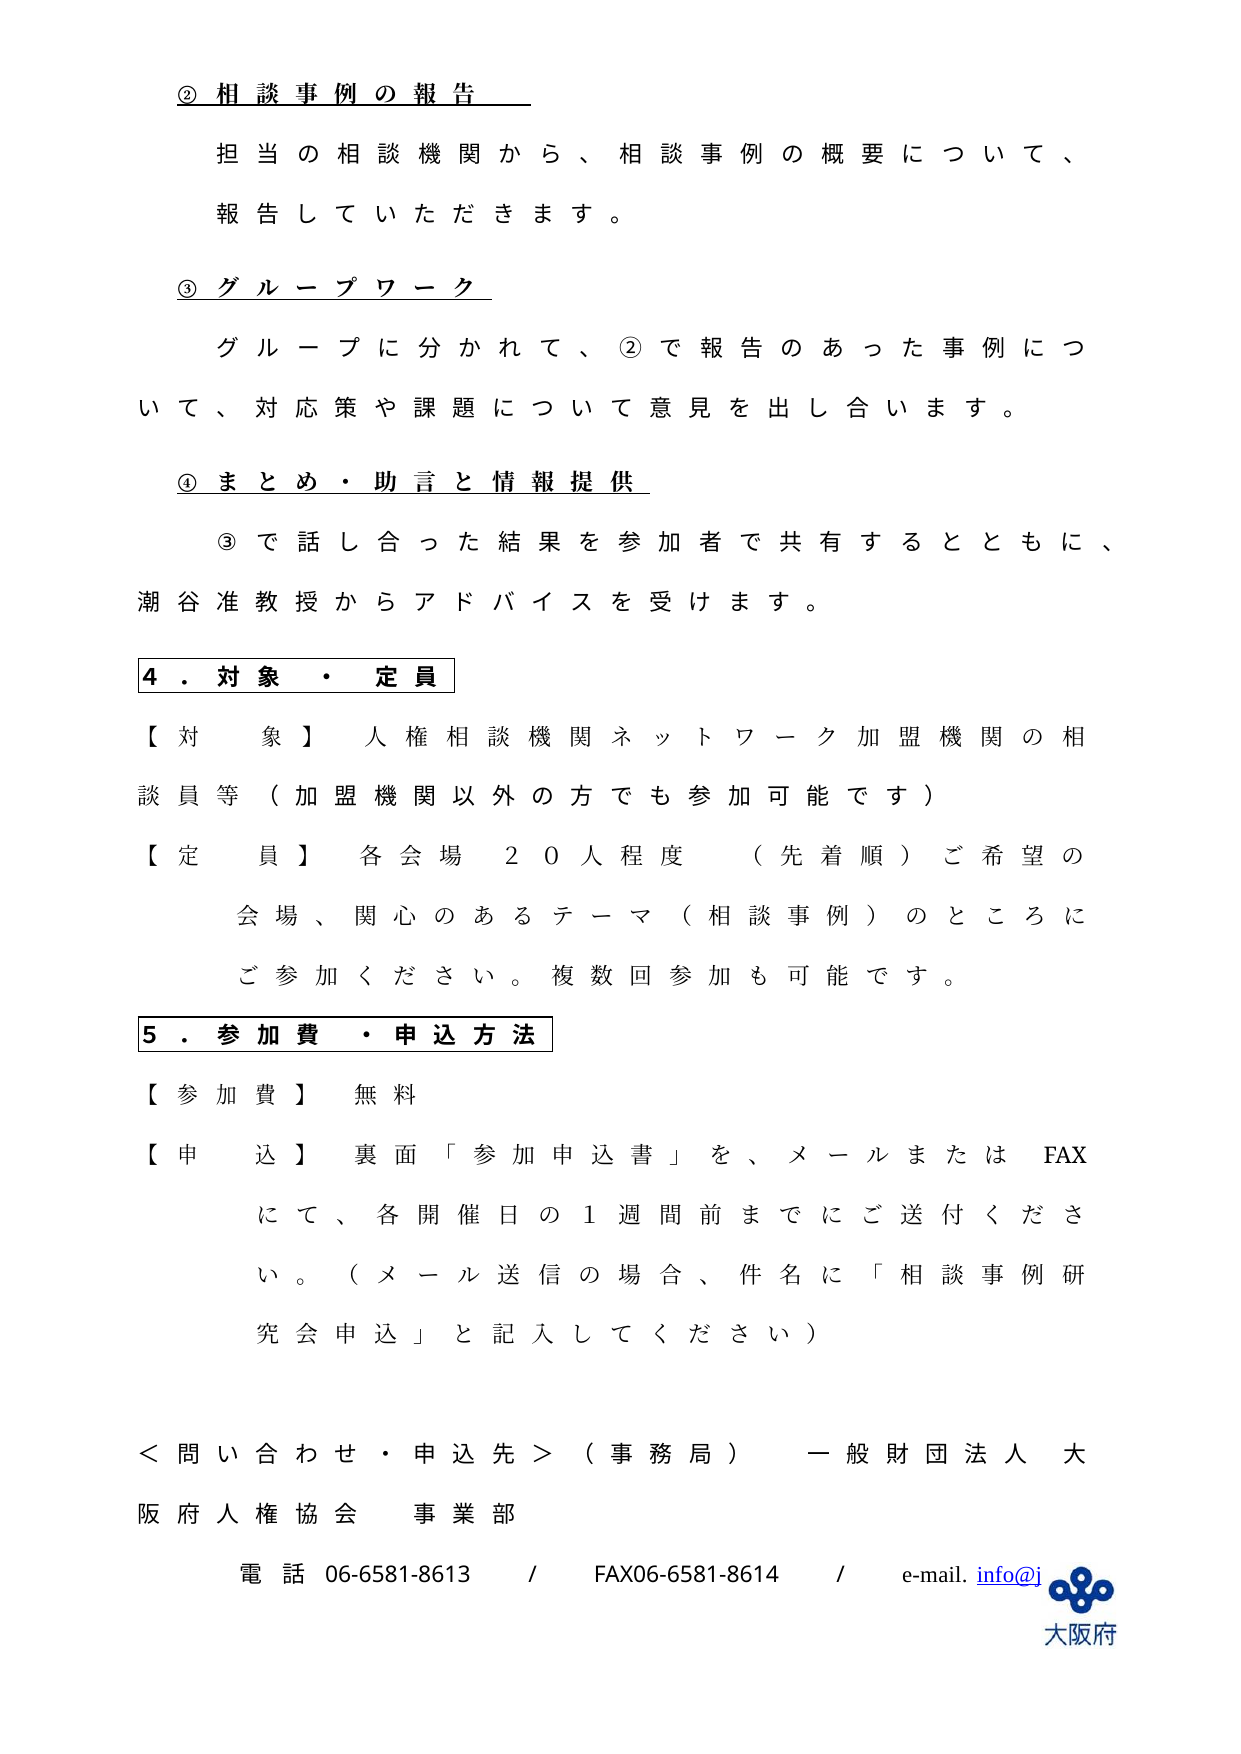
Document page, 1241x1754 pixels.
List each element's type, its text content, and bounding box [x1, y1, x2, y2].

text 【参加費】 無料 [138, 1064, 1102, 1124]
text ④まとめ・助言と情報提供 [138, 451, 1102, 511]
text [138, 1542, 1102, 1602]
text 【対 象】 人権相談機関ネットワーク加盟機関の相談員等（加盟機関以外の方でも参加可能です） [138, 705, 1102, 825]
text ４．対象 ・ 定員 [138, 645, 1102, 705]
text ５．参加費 ・申込方法 [138, 1004, 1102, 1064]
text 【申 込】 裏面「参加申込書」を、メールまたはFAXにて、各開催日の１週間前までにご送付ください。（メール送信の場合、件名に「相談事例研究会申込」と記入してください） [138, 1124, 1102, 1363]
text ③で話し合った結果を参加者で共有するとともに、潮谷准教授からアドバイスを受けます。 [138, 511, 1102, 631]
text ③グループワーク [138, 257, 1102, 317]
text ②相談事例の報告 [138, 63, 1102, 122]
text グループに分かれて、②で報告のあった事例について、対応策や課題について意見を出し合います。 [138, 317, 1102, 436]
picture [1041, 1562, 1119, 1649]
text ＜問い合わせ・申込先＞（事務局） 一般財団法人 大阪府人権協会 事業部 [138, 1423, 1102, 1542]
text 担当の相談機関から、相談事例の概要について、報告していただきます。 [197, 122, 1102, 242]
text 【定 員】 各会場 ２０人程度 （先着順）ご希望の会場、関心のあるテーマ（相談事例）のところにご参加ください。複数回参加も可能です。 [138, 825, 1102, 1004]
